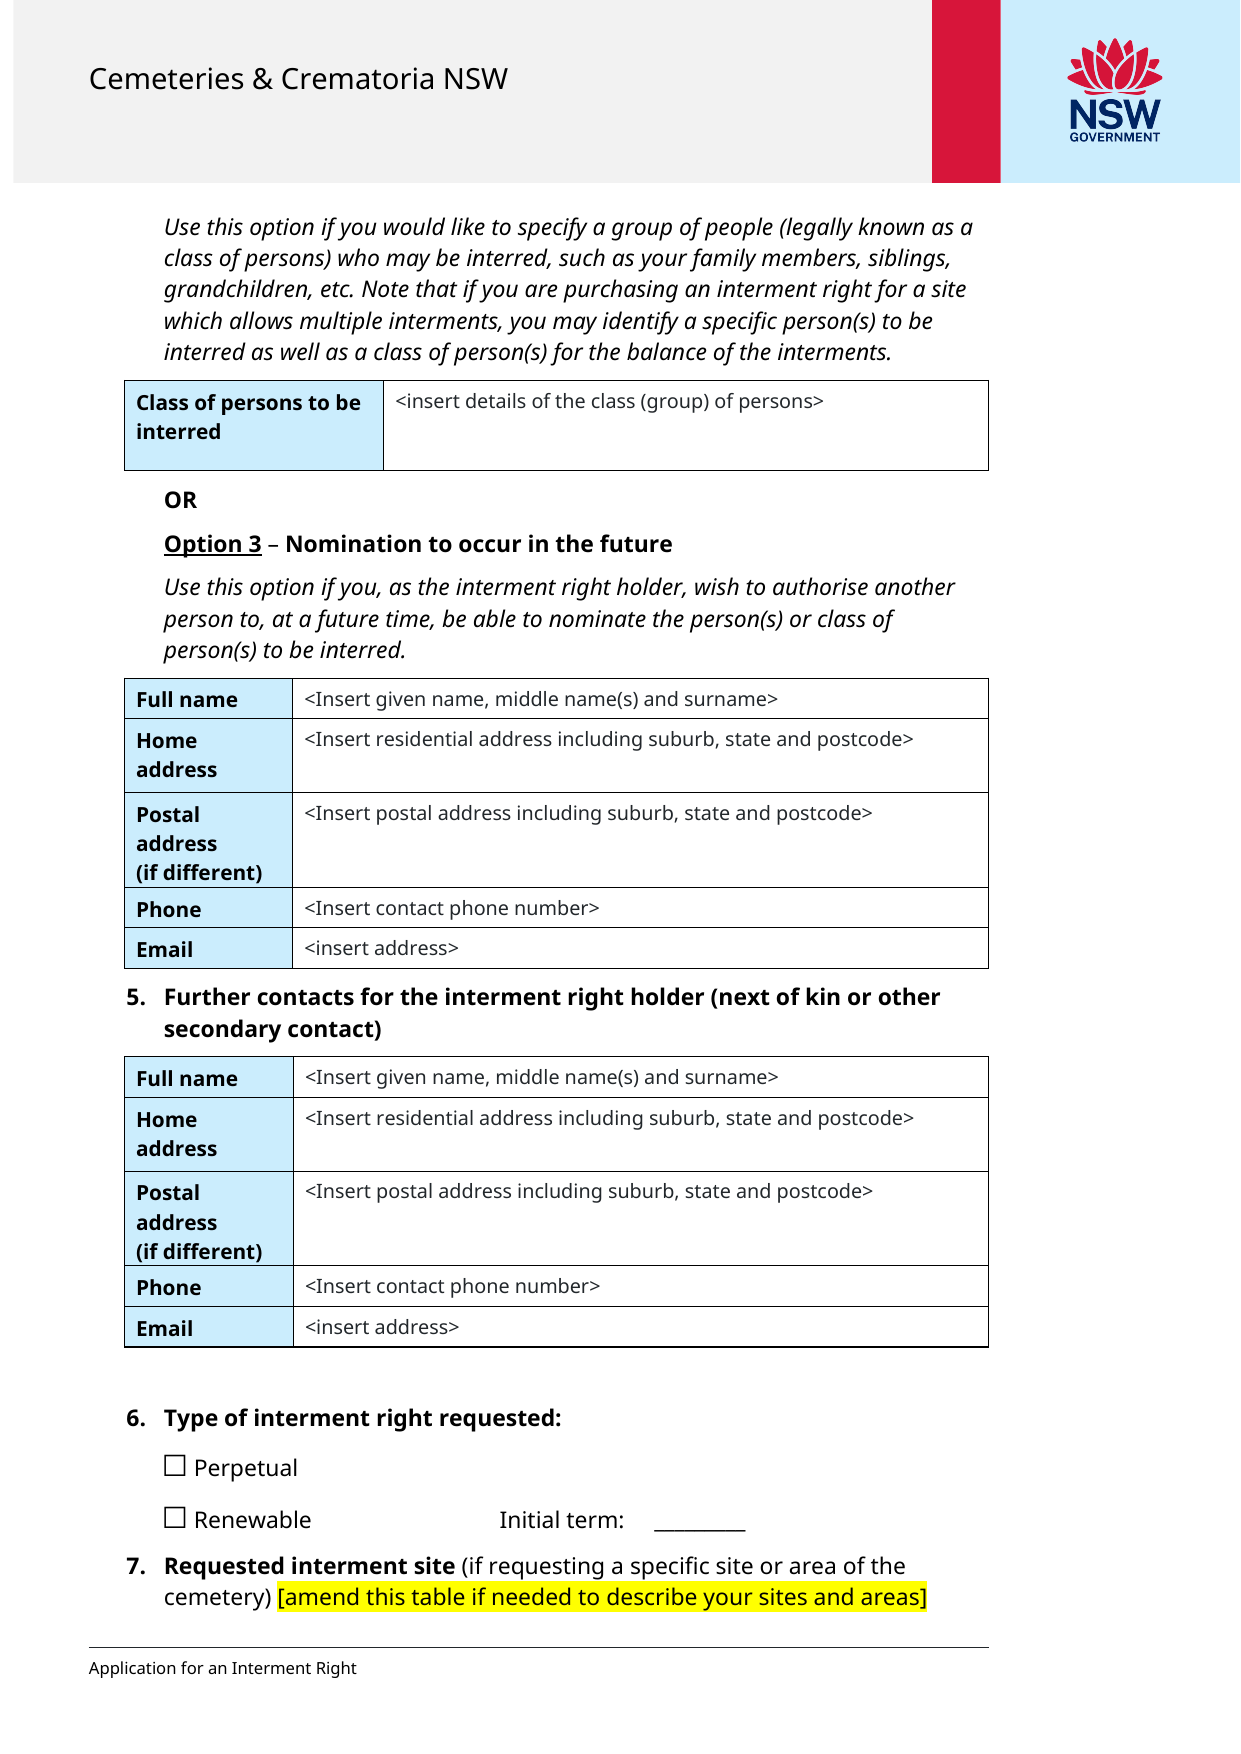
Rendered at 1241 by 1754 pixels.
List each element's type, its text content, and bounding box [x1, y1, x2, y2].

table_cell <Insert contact phone number> [294, 1266, 988, 1306]
table_cell Postal address (if different) [125, 793, 292, 887]
text Requested interment site (if requesting a specific site or area of the cemetery) [amend this table if needed to describe your sites and areas] [126, 1550, 989, 1612]
list Use this option if you would like to specify a group of people (legally known as a class of persons) who may be interred, such as your family members, siblings, grandchildren, etc. Note that if you are purchasing an interment right for a site which allows multiple interments, you may identify a specific person(s) to be interred as well as a class of person(s) for the balance of the interments. [126, 211, 989, 367]
table_header Class of persons to be interred [125, 381, 383, 470]
table_cell Phone [125, 888, 292, 927]
table_cell <Insert postal address including suburb, state and postcode> [293, 793, 988, 887]
table_cell <insert address> [294, 1307, 988, 1346]
list Option 3 – Nomination to occur in the future [126, 528, 989, 559]
table_header <Insert given name, middle name(s) and surname> [293, 679, 988, 718]
table_cell <insert address> [293, 928, 988, 968]
list OR [89, 484, 989, 515]
table_header <Insert given name, middle name(s) and surname> [294, 1057, 988, 1097]
table_cell Email [125, 928, 292, 968]
table_cell Phone [125, 1266, 293, 1306]
list Use this option if you, as the interment right holder, wish to authorise another person to, at a future time, be able to nominate the person(s) or class of person(s) to be interred. [126, 571, 989, 665]
table_cell <Insert residential address including suburb, state and postcode> [294, 1098, 988, 1171]
text Further contacts for the interment right holder (next of kin or other secondary contact) [126, 981, 989, 1044]
table_header Full name [125, 679, 292, 718]
picture [1067, 38, 1163, 142]
table_header <insert details of the class (group) of persons> [384, 381, 988, 470]
list Perpetual [162, 1445, 989, 1485]
table_cell Postal address (if different) [125, 1172, 293, 1265]
text Type of interment right requested: [126, 1402, 989, 1433]
table_cell Home address [125, 1098, 293, 1171]
table_header Full name [125, 1057, 293, 1097]
table_cell Email [125, 1307, 293, 1346]
list Renewable Initial term: _________ [162, 1497, 989, 1537]
table_cell <Insert postal address including suburb, state and postcode> [294, 1172, 988, 1265]
table_cell Home address [125, 719, 292, 792]
table_cell <Insert residential address including suburb, state and postcode> [293, 719, 988, 792]
table_cell <Insert contact phone number> [293, 888, 988, 927]
